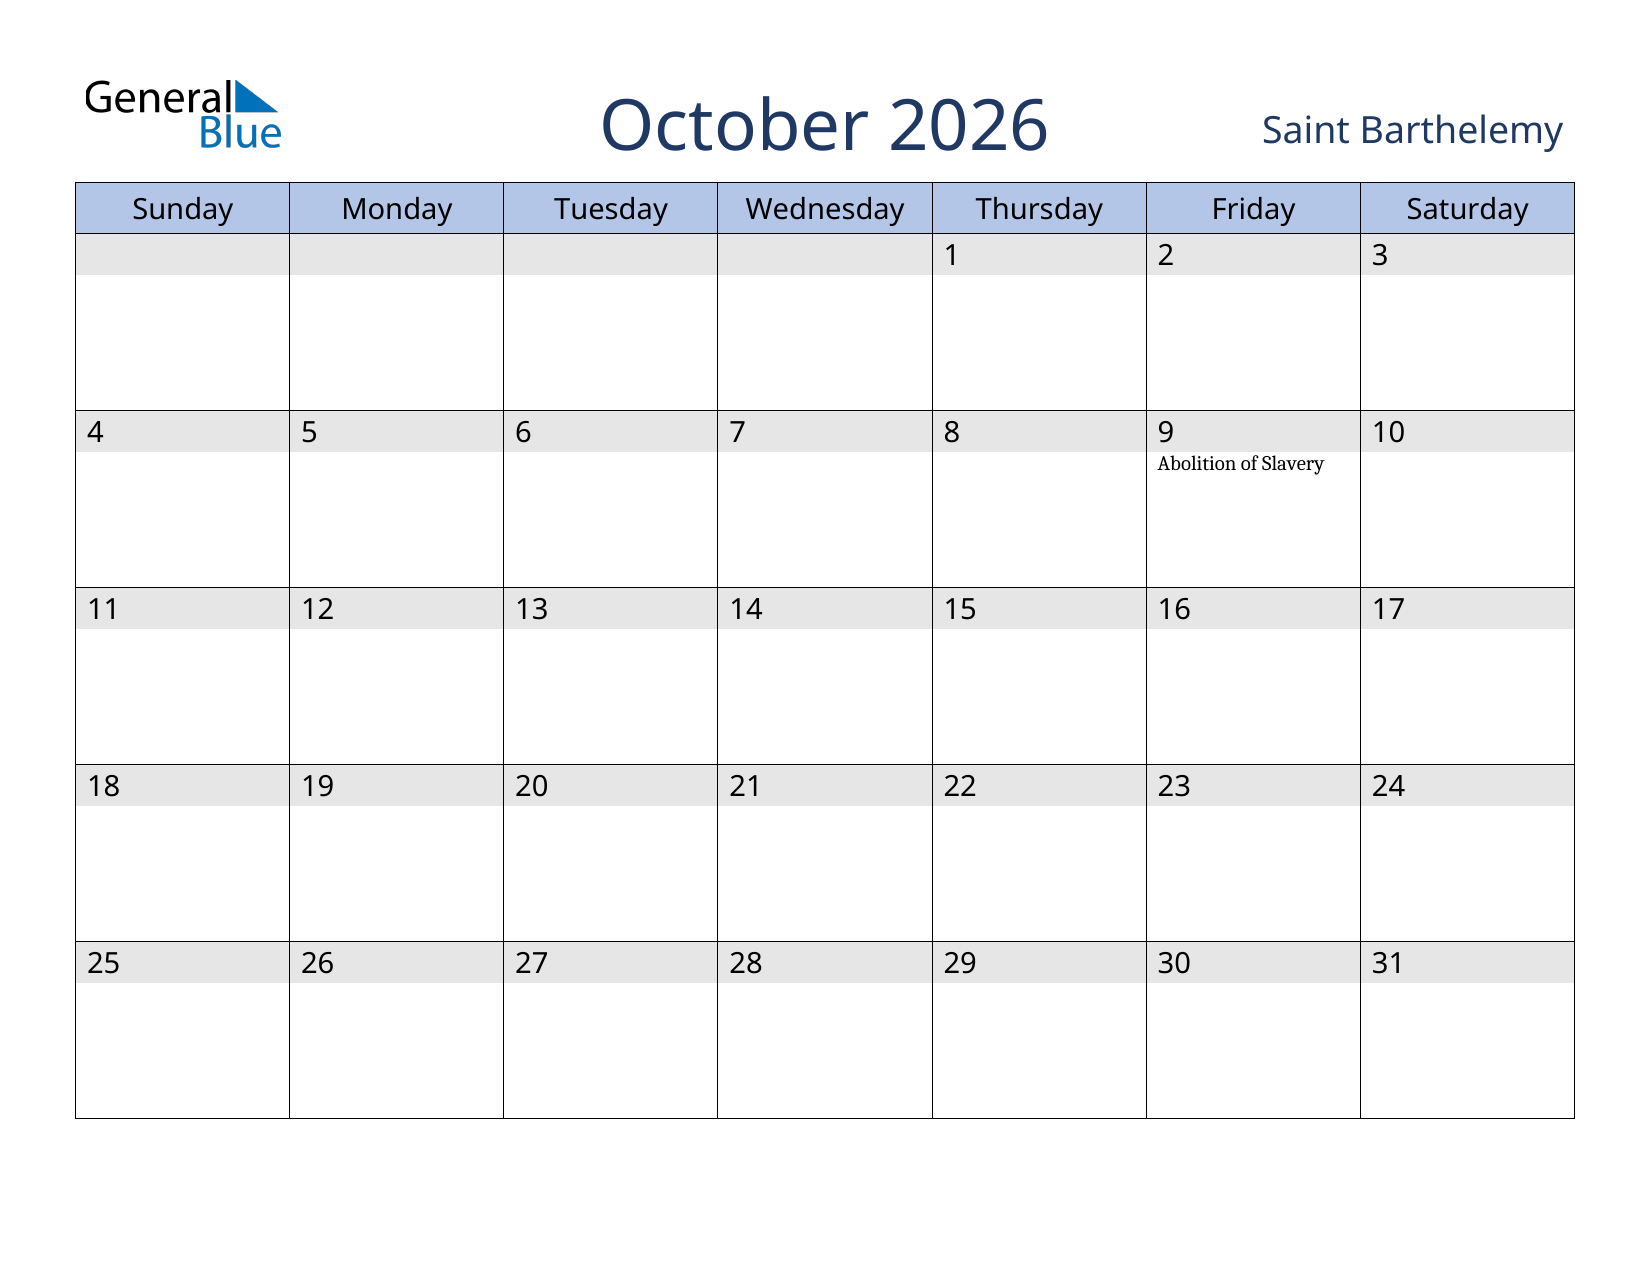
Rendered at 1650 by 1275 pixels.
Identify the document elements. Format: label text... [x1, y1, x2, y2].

table_cell [504, 629, 717, 764]
table_cell 7 [718, 411, 932, 452]
table_cell [504, 275, 717, 410]
table_cell [718, 806, 932, 941]
table_cell [718, 983, 932, 1118]
table_cell 6 [504, 411, 717, 452]
table_cell 27 [504, 942, 717, 983]
table_cell 23 [1147, 765, 1360, 806]
table_cell 10 [1361, 411, 1574, 452]
table_cell [504, 983, 717, 1118]
table_cell 8 [933, 411, 1146, 452]
table_cell [1361, 629, 1574, 764]
table_cell [1361, 452, 1574, 587]
picture [86, 80, 281, 148]
table_cell [933, 629, 1146, 764]
table_cell 18 [76, 765, 289, 806]
table_cell Wednesday [718, 183, 932, 233]
table_cell [290, 806, 503, 941]
table_cell Saturday [1361, 183, 1574, 233]
table_cell 9 [1147, 411, 1360, 452]
table_cell Tuesday [504, 183, 717, 233]
table_cell 1 [933, 234, 1146, 275]
table_cell 12 [290, 588, 503, 629]
table_cell [290, 275, 503, 410]
table_cell 21 [718, 765, 932, 806]
table_cell 2 [1147, 234, 1360, 275]
table_cell 20 [504, 765, 717, 806]
table_cell [1147, 983, 1360, 1118]
table_header Saint Barthelemy [1146, 75, 1574, 182]
table_cell Monday [290, 183, 503, 233]
table_cell [933, 983, 1146, 1118]
table_cell [504, 452, 717, 587]
table_cell [504, 806, 717, 941]
table_cell Thursday [933, 183, 1146, 233]
table_cell [718, 234, 932, 275]
table_cell 15 [933, 588, 1146, 629]
table_cell 19 [290, 765, 503, 806]
table_cell Sunday [76, 183, 289, 233]
table_cell Friday [1147, 183, 1360, 233]
table_cell 25 [76, 942, 289, 983]
table_cell [718, 275, 932, 410]
table_cell [290, 629, 503, 764]
table_cell Abolition of Slavery [1147, 452, 1360, 587]
table_cell [1361, 983, 1574, 1118]
table_cell [933, 452, 1146, 587]
table_cell 24 [1361, 765, 1574, 806]
table_cell [1147, 629, 1360, 764]
table_cell [290, 452, 503, 587]
table_cell 26 [290, 942, 503, 983]
table_cell 17 [1361, 588, 1574, 629]
table_cell [718, 629, 932, 764]
table_cell 5 [290, 411, 503, 452]
table_header October 2026 [504, 75, 1146, 182]
table_cell 16 [1147, 588, 1360, 629]
table_cell [1361, 806, 1574, 941]
table_cell [504, 234, 717, 275]
table_cell [76, 806, 289, 941]
table_cell 22 [933, 765, 1146, 806]
table_cell [933, 806, 1146, 941]
table_cell [933, 275, 1146, 410]
table_cell [290, 983, 503, 1118]
table_cell [1147, 275, 1360, 410]
table_cell [718, 452, 932, 587]
table_cell [290, 234, 503, 275]
table_cell [76, 629, 289, 764]
table_cell [1147, 806, 1360, 941]
table_cell 29 [933, 942, 1146, 983]
table_cell [76, 452, 289, 587]
table_cell 28 [718, 942, 932, 983]
table_cell 4 [76, 411, 289, 452]
table_cell [1361, 275, 1574, 410]
table_cell 31 [1361, 942, 1574, 983]
table_cell [76, 983, 289, 1118]
table_cell 11 [76, 588, 289, 629]
table_cell [76, 234, 289, 275]
table_cell 14 [718, 588, 932, 629]
table_cell 30 [1147, 942, 1360, 983]
table_cell 13 [504, 588, 717, 629]
table_header [76, 75, 503, 182]
table_cell [76, 275, 289, 410]
table_cell 3 [1361, 234, 1574, 275]
